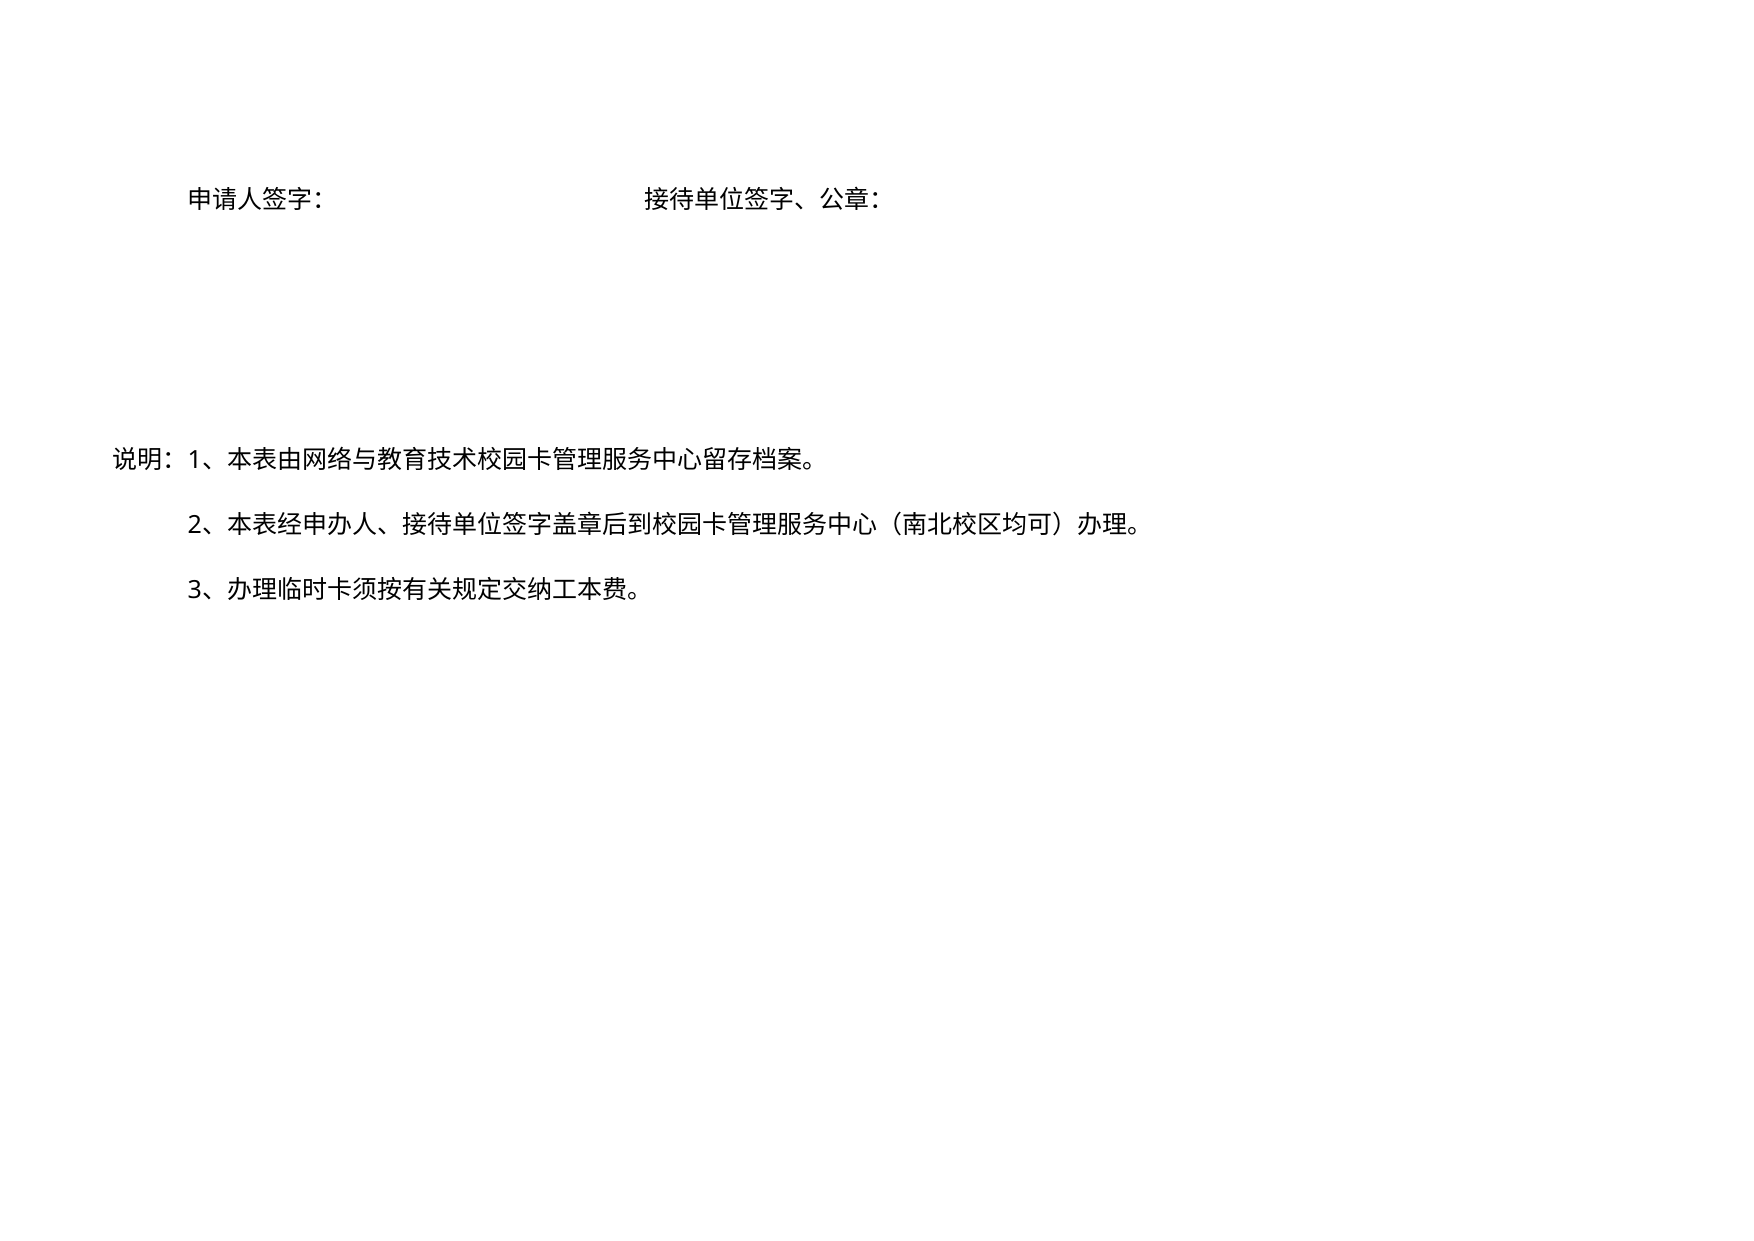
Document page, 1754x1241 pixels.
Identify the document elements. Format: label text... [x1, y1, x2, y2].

text 2、本表经申办人、接待单位签字盖章后到校园卡管理服务中心（南北校区均可）办理。 [112, 490, 1622, 555]
text 3、办理临时卡须按有关规定交纳工本费。 [112, 555, 1622, 620]
text 说明：1、本表由网络与教育技术校园卡管理服务中心留存档案。 [112, 425, 1622, 490]
text 申请人签字： 接待单位签字、公章： [112, 165, 1622, 230]
